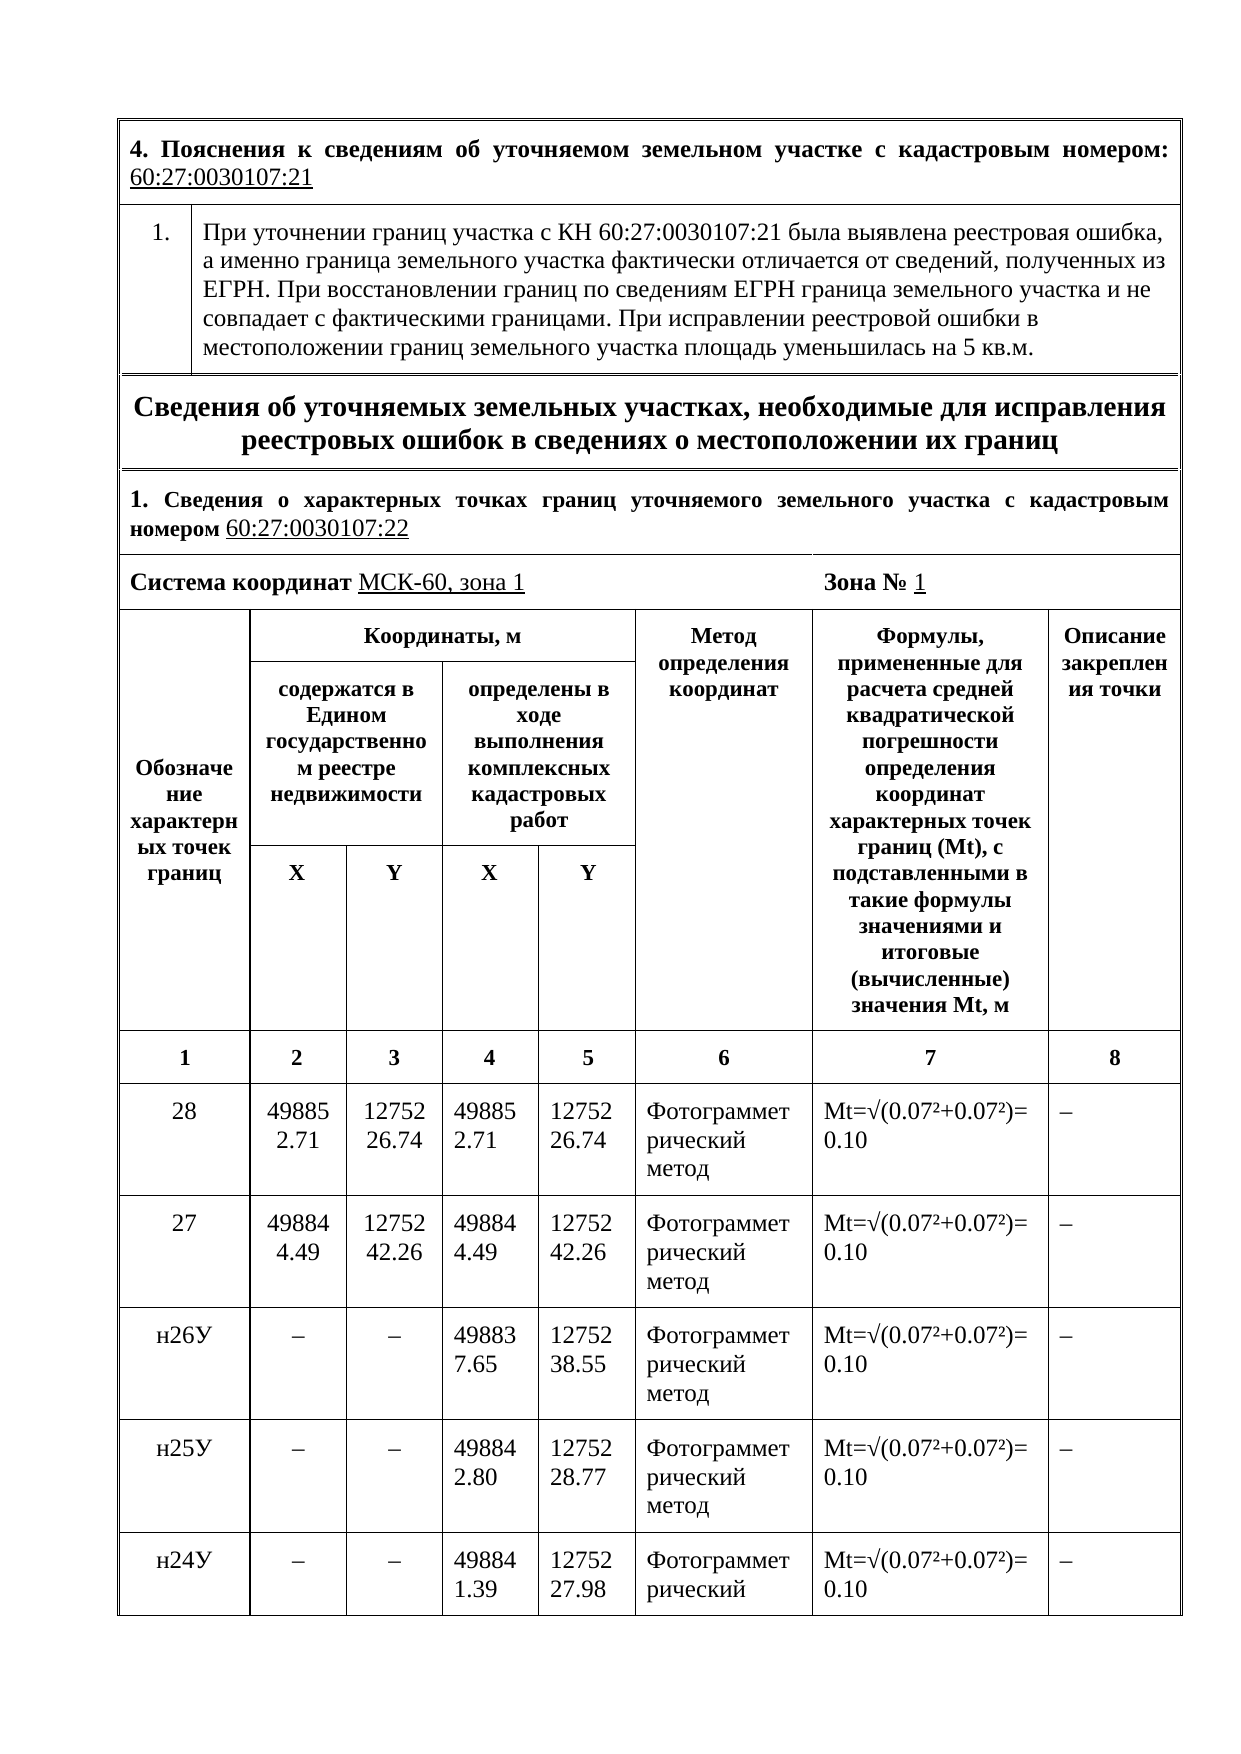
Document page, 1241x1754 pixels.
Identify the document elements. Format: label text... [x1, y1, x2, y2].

table_cell 1275242.26 [347, 1196, 442, 1307]
table_cell – [1049, 1084, 1180, 1195]
table_cell Mt=√(0.07²+0.07²)=0.10 [813, 1196, 1048, 1307]
table_cell 1. [120, 205, 191, 373]
table_cell – [251, 1533, 346, 1615]
table_cell 2 [251, 1031, 346, 1082]
table_cell X [443, 846, 538, 1030]
table_cell 1275227.98 [539, 1533, 635, 1615]
table_cell 5 [539, 1031, 635, 1082]
table_cell – [1049, 1420, 1180, 1532]
table_cell Y [347, 846, 442, 1030]
table_cell 1275242.26 [539, 1196, 635, 1307]
table_cell 1275226.74 [539, 1084, 635, 1195]
table_cell н24У [120, 1533, 249, 1615]
table_cell – [251, 1308, 346, 1419]
table_cell При уточнении границ участка с КН 60:27:0030107:21 была выявлена реестровая ошибка, а именно граница земельного участка фактически отличается от сведений, полученных из ЕГРН. При восстановлении границ по сведениям ЕГРН граница земельного участка и не совпадает с фактическими границами. При исправлении реестровой ошибки в местоположении границ земельного участка площадь уменьшилась на 5 кв.м. [192, 205, 1180, 373]
table_cell Фотограмметрический метод [636, 1308, 812, 1419]
table_cell н25У [120, 1420, 249, 1532]
table_cell Фотограмметрический метод [636, 1420, 812, 1532]
table_cell 1 [120, 1031, 249, 1082]
table_cell 498852.71 [443, 1084, 538, 1195]
table_cell 8 [1049, 1031, 1180, 1082]
table_cell X [251, 846, 346, 1030]
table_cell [813, 1533, 1048, 1615]
table_cell 28 [120, 1084, 249, 1195]
table_cell – [347, 1533, 442, 1615]
table_cell 7 [813, 1031, 1048, 1082]
table_cell н26У [120, 1308, 249, 1419]
table_cell определены в ходе выполнения комплексных кадастровых работ [443, 662, 635, 845]
table_cell 1. Сведения о характерных точках границ уточняемого земельного участка с кадастровым номером 60:27:0030107:22 [118, 468, 1181, 554]
table_cell – [251, 1420, 346, 1532]
table_cell 1275238.55 [539, 1308, 635, 1419]
table_cell Mt=√(0.07²+0.07²)=0.10 [813, 1308, 1048, 1419]
table_cell Y [539, 846, 635, 1030]
table_cell Фотограмметрический метод [636, 1084, 812, 1195]
table_cell Mt=√(0.07²+0.07²)=0.10 [813, 1420, 1048, 1532]
table_cell 498837.65 [443, 1308, 538, 1419]
table_cell Система координат МСК-60, зона 1 [120, 555, 812, 609]
table_cell содержатся в Едином государственном реестре недвижимости [251, 662, 442, 845]
table_cell 498844.49 [251, 1196, 346, 1307]
table_cell Метод определения координат [636, 610, 812, 1030]
table_cell – [1049, 1533, 1180, 1615]
table_cell – [1049, 1196, 1180, 1307]
table_cell 1275228.77 [539, 1420, 635, 1532]
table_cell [636, 1533, 812, 1615]
table_cell Описание закрепления точки [1049, 610, 1180, 1030]
table_cell Зона № 1 [813, 555, 1180, 609]
table_cell Фотограмметрический метод [636, 1196, 812, 1307]
table_cell 4. Пояснения к сведениям об уточняемом земельном участке с кадастровым номером: 60:27:0030107:21 [120, 121, 1180, 204]
table_cell – [347, 1420, 442, 1532]
table_cell – [1049, 1308, 1180, 1419]
table_cell Mt=√(0.07²+0.07²)=0.10 [813, 1084, 1048, 1195]
table_cell 3 [347, 1031, 442, 1082]
table_cell 1275226.74 [347, 1084, 442, 1195]
table_cell Сведения об уточняемых земельных участках, необходимые для исправления реестровых ошибок в сведениях о местоположении их границ [118, 373, 1181, 468]
table_cell Обозначение характерных точек границ [120, 610, 249, 1030]
table_cell 27 [120, 1196, 249, 1307]
table_cell 498842.80 [443, 1420, 538, 1532]
table_cell – [347, 1308, 442, 1419]
table_cell Формулы, примененные для расчета средней квадратической погрешности определения координат характерных точек границ (Мt), с подставленными в такие формулы значениями и итоговые (вычисленные) значения Мt, м [813, 610, 1048, 1030]
table_cell 498841.39 [443, 1533, 538, 1615]
table_cell Координаты, м [251, 610, 635, 661]
table_cell 4 [443, 1031, 538, 1082]
table_cell 498844.49 [443, 1196, 538, 1307]
table_cell 498852.71 [251, 1084, 346, 1195]
table_cell 6 [636, 1031, 812, 1082]
